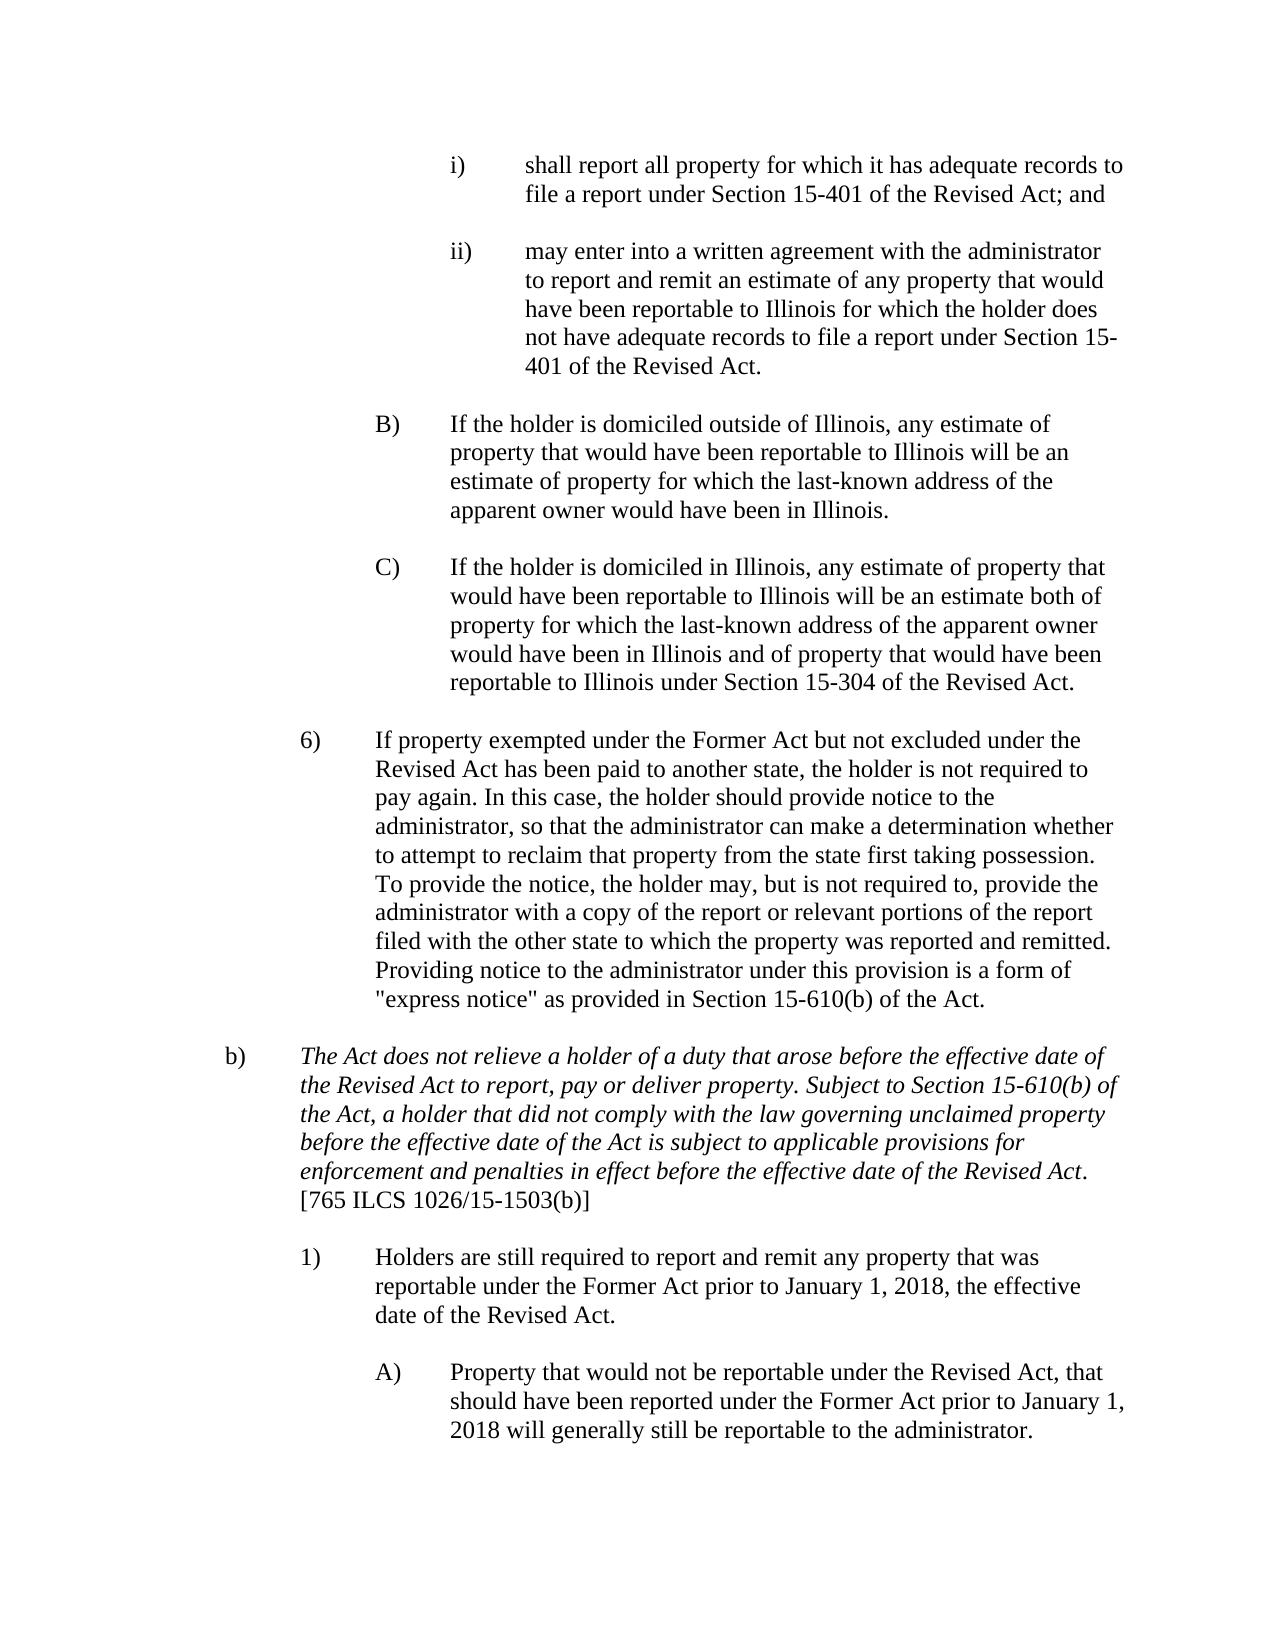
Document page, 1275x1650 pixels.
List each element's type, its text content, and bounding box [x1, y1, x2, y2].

text 1) Holders are still required to report and remit any property that was reportable under the Former Act prior to January 1, 2018, the effective date of the Revised Act. [300, 1242, 1125, 1329]
text A) Property that would not be reportable under the Revised Act, that should have been reported under the Former Act prior to January 1, 2018 will generally still be reportable to the administrator. [375, 1357, 1125, 1444]
text ii) may enter into a written agreement with the administrator to report and remit an estimate of any property that would have been reportable to Illinois for which the holder does not have adequate records to file a report under Section 15-401 of the Revised Act. [450, 236, 1125, 380]
text i) shall report all property for which it has adequate records to file a report under Section 15-401 of the Revised Act; and [450, 150, 1125, 207]
text C) If the holder is domiciled in Illinois, any estimate of property that would have been reportable to Illinois will be an estimate both of property for which the last-known address of the apparent owner would have been in Illinois and of property that would have been reportable to Illinois under Section 15-304 of the Revised Act. [375, 552, 1125, 696]
text B) If the holder is domiciled outside of Illinois, any estimate of property that would have been reportable to Illinois will be an estimate of property for which the last-known address of the apparent owner would have been in Illinois. [375, 409, 1125, 524]
text 6) If property exempted under the Former Act but not excluded under the Revised Act has been paid to another state, the holder is not required to pay again. In this case, the holder should provide notice to the administrator, so that the administrator can make a determination whether to attempt to reclaim that property from the state first taking possession. To provide the notice, the holder may, but is not required to, provide the administrator with a copy of the report or relevant portions of the report filed with the other state to which the property was reported and remitted. Providing notice to the administrator under this provision is a form of "express notice" as provided in Section 15-610(b) of the Act. [300, 725, 1125, 1012]
text b) The Act does not relieve a holder of a duty that arose before the effective date of the Revised Act to report, pay or deliver property. Subject to Section 15-610(b) of the Act, a holder that did not comply with the law governing unclaimed property before the effective date of the Act is subject to applicable provisions for enforcement and penalties in effect before the effective date of the Revised Act. [765 ILCS 1026/15-1503(b)] [225, 1041, 1125, 1214]
